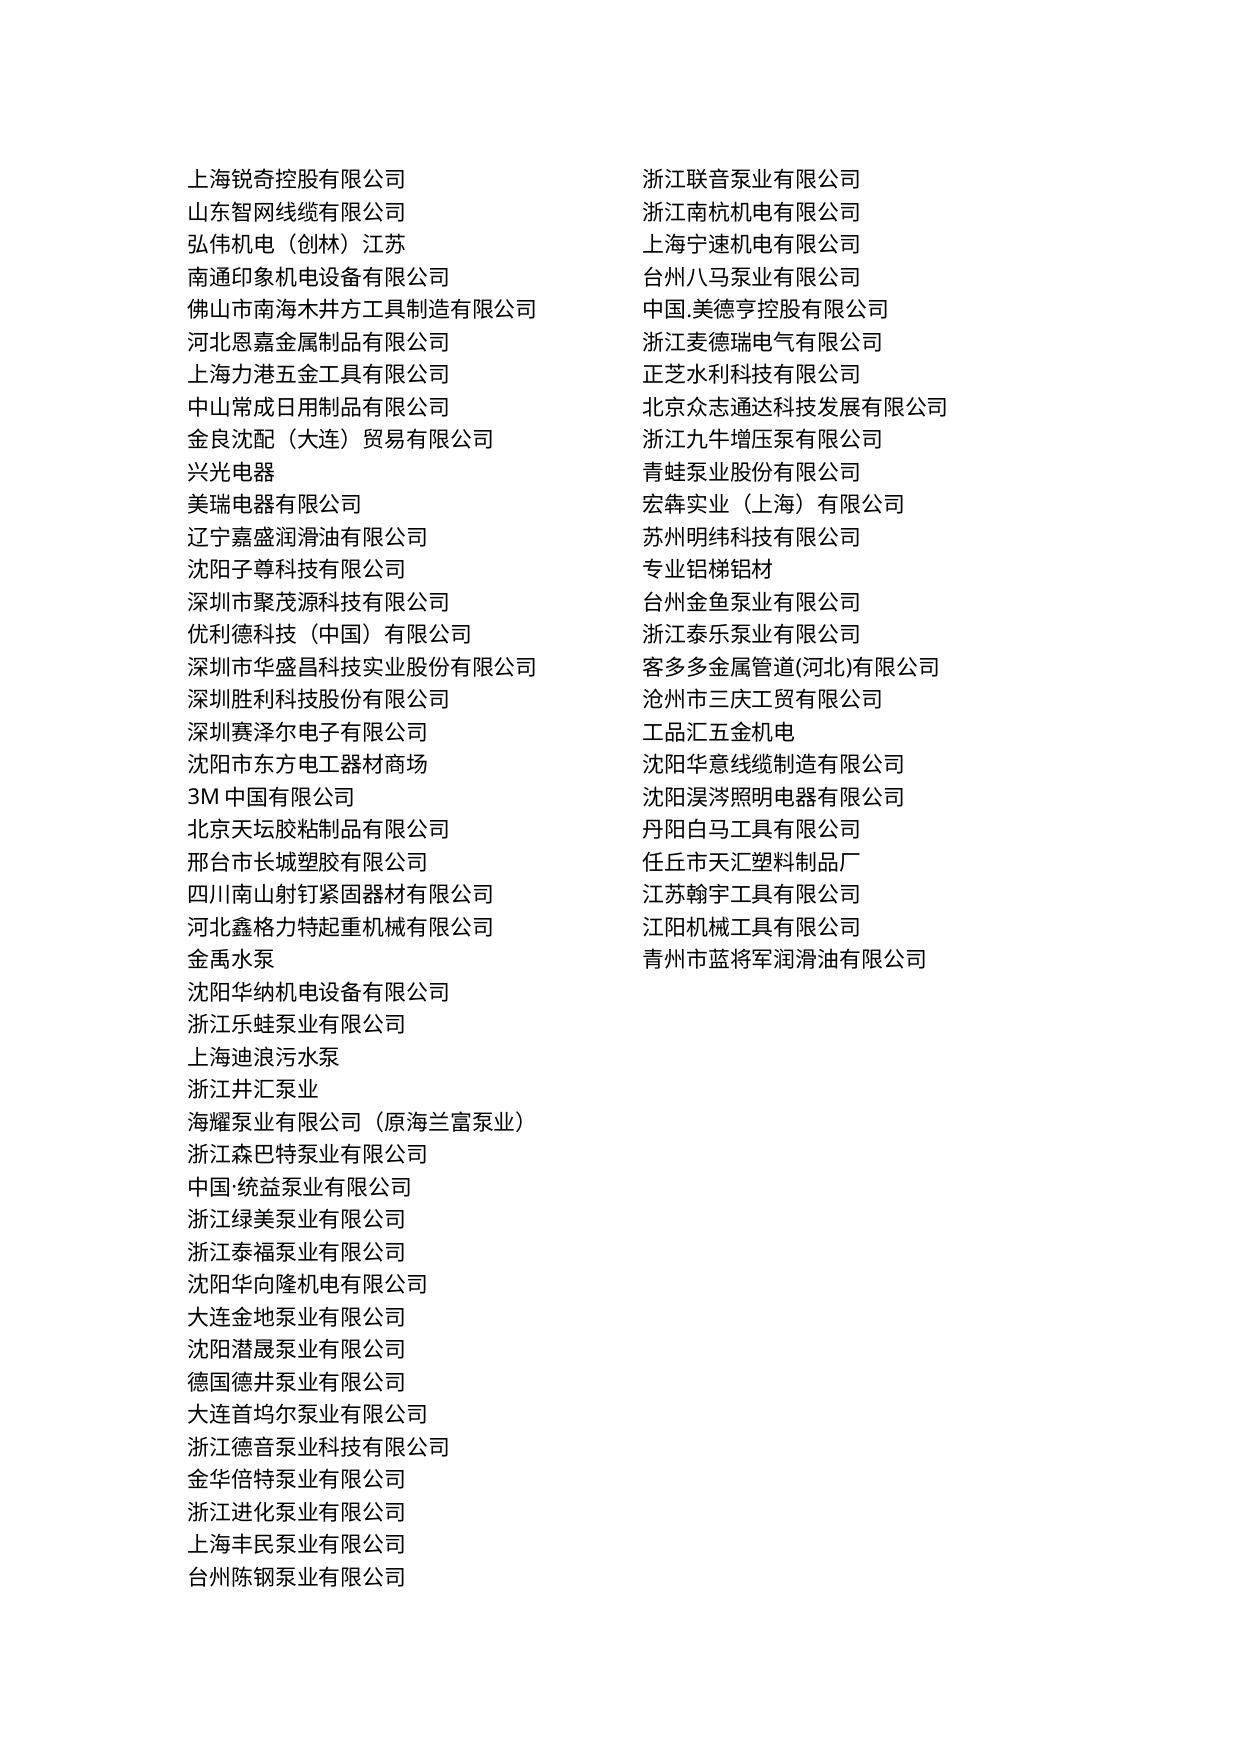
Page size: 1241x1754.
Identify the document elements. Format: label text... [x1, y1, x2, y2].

text 宏犇实业（上海）有限公司 [642, 487, 1053, 519]
text 苏州明纬科技有限公司 [642, 519, 1053, 552]
text 任丘市天汇塑料制品厂 [642, 844, 1053, 877]
text 大连金地泵业有限公司 [187, 1299, 598, 1332]
text 辽宁嘉盛润滑油有限公司 [187, 519, 598, 552]
text 北京众志通达科技发展有限公司 [642, 389, 1053, 422]
text 沈阳潜晟泵业有限公司 [187, 1332, 598, 1364]
text 江阳机械工具有限公司 青州市蓝将军润滑油有限公司 [642, 909, 1053, 974]
text 优利德科技（中国）有限公司 [187, 617, 598, 649]
text 上海迪浪污水泵 [187, 1039, 598, 1072]
text 金良沈配（大连）贸易有限公司 [187, 422, 598, 454]
text 浙江井汇泵业 [187, 1072, 598, 1104]
text 北京天坛胶粘制品有限公司 [187, 812, 598, 844]
text 四川南山射钉紧固器材有限公司 [187, 877, 598, 909]
text 沈阳淏涔照明电器有限公司 [642, 779, 1053, 812]
text 沈阳华纳机电设备有限公司 [187, 974, 598, 1007]
text 河北恩嘉金属制品有限公司 [187, 324, 598, 357]
text 台州陈钢泵业有限公司 [187, 1559, 598, 1592]
text 深圳市华盛昌科技实业股份有限公司 [187, 649, 598, 682]
text 江苏翰宇工具有限公司 [642, 877, 1053, 909]
text 工品汇五金机电 [642, 714, 1053, 747]
text 丹阳白马工具有限公司 [642, 812, 1053, 844]
text 沈阳子尊科技有限公司 [187, 552, 598, 584]
text 山东智网线缆有限公司 [187, 194, 598, 227]
text 德国德井泵业有限公司 [187, 1364, 598, 1397]
text 深圳赛泽尔电子有限公司 [187, 714, 598, 747]
text 浙江进化泵业有限公司 [187, 1494, 598, 1527]
text 大连首坞尔泵业有限公司 [187, 1397, 598, 1429]
text 客多多金属管道(河北)有限公司 [642, 649, 1053, 682]
text 浙江德音泵业科技有限公司 [187, 1429, 598, 1462]
text 上海宁速机电有限公司 [642, 227, 1053, 259]
text 邢台市长城塑胶有限公司 [187, 844, 598, 877]
text 沈阳华意线缆制造有限公司 [642, 747, 1053, 779]
text 上海力港五金工具有限公司 [187, 357, 598, 389]
text 深圳市聚茂源科技有限公司 [187, 584, 598, 617]
text 青蛙泵业股份有限公司 [642, 454, 1053, 487]
text 中山常成日用制品有限公司 [187, 389, 598, 422]
text 沈阳市东方电工器材商场 [187, 747, 598, 779]
text 中国·统益泵业有限公司 [187, 1169, 598, 1202]
text 浙江乐蛙泵业有限公司 [187, 1007, 598, 1039]
text 浙江南杭机电有限公司 [642, 194, 1053, 227]
text 沧州市三庆工贸有限公司 [642, 682, 1053, 714]
text 南通印象机电设备有限公司 [187, 259, 598, 292]
text 台州八马泵业有限公司 [642, 259, 1053, 292]
text 中国.美德亨控股有限公司 [642, 292, 1053, 324]
text 浙江绿美泵业有限公司 [187, 1202, 598, 1234]
text 兴光电器 [187, 454, 598, 487]
text 浙江联音泵业有限公司 [642, 162, 1053, 194]
text 浙江泰乐泵业有限公司 [642, 617, 1053, 649]
text 3M中国有限公司 [187, 779, 598, 812]
text 河北鑫格力特起重机械有限公司 [187, 909, 598, 942]
text 上海锐奇控股有限公司 [187, 162, 598, 194]
text 浙江麦德瑞电气有限公司 [642, 324, 1053, 357]
text 美瑞电器有限公司 [187, 487, 598, 519]
text 浙江九牛增压泵有限公司 [642, 422, 1053, 454]
text 专业铝梯铝材 [642, 552, 1053, 584]
text 海耀泵业有限公司（原海兰富泵业） 浙江森巴特泵业有限公司 [187, 1104, 598, 1169]
text 台州金鱼泵业有限公司 [642, 584, 1053, 617]
text 深圳胜利科技股份有限公司 [187, 682, 598, 714]
text 弘伟机电（创林）江苏 [187, 227, 598, 259]
text 金华倍特泵业有限公司 [187, 1462, 598, 1494]
text 正芝水利科技有限公司 [642, 357, 1053, 389]
text 上海丰民泵业有限公司 [187, 1527, 598, 1559]
text 沈阳华向隆机电有限公司 [187, 1267, 598, 1299]
text 浙江泰福泵业有限公司 [187, 1234, 598, 1267]
text 金禹水泵 [187, 942, 598, 974]
text 佛山市南海木井方工具制造有限公司 [187, 292, 598, 324]
